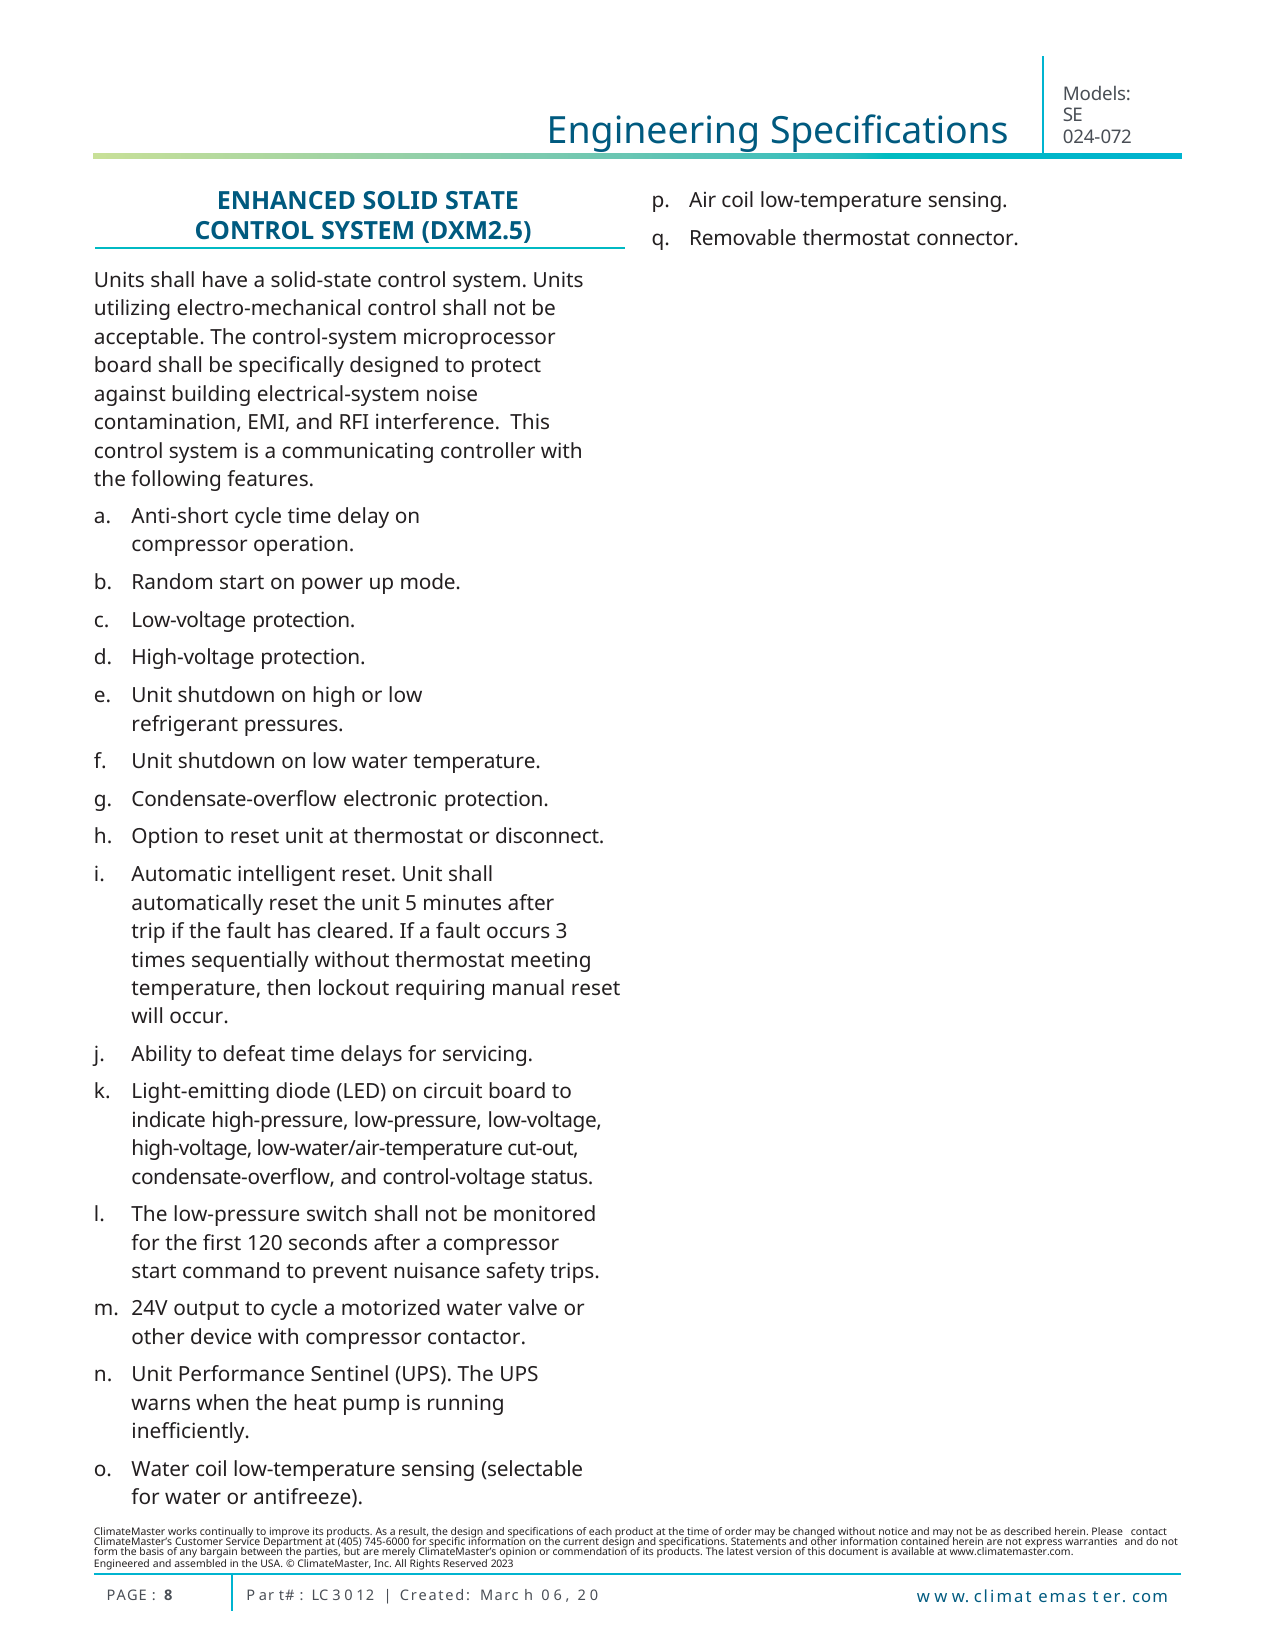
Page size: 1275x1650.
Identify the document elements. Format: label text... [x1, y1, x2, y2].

list Removable thermostat connector. [651, 223, 1194, 251]
list The low-pressure switch shall not be monitored for the first 120 seconds after a compressor start command to prevent nuisance safety trips. [94, 1199, 607, 1284]
list Unit shutdown on high or low refrigerant pressures. [94, 680, 533, 737]
list Option to reset unit at thermostat or disconnect. [94, 822, 627, 850]
text Units shall have a solid-state control system. Units utilizing electro-mechanical control shall not be acceptable. The control-system microprocessor board shall be specifically designed to protect against building electrical-system noise contamination, EMI, and RFI interference. This control system is a communicating controller with the following features. [94, 265, 618, 493]
list Unit shutdown on low water temperature. [94, 746, 627, 775]
list Anti-short cycle time delay on compressor operation. [94, 501, 432, 558]
list High-voltage protection. [94, 642, 627, 671]
list Air coil low-temperature sensing. [651, 185, 1194, 213]
list Ability to defeat time delays for servicing. [94, 1039, 627, 1067]
list Light-emitting diode (LED) on circuit board to indicate high-pressure, low-pressure, low-voltage, high-voltage, low-water/air-temperature cut-out, condensate-overflow, and control-voltage status. [94, 1076, 615, 1190]
list Automatic intelligent reset. Unit shall automatically reset the unit 5 minutes after trip if the fault has cleared. If a fault occurs 3 times sequentially without thermostat meeting [94, 859, 598, 973]
list Low-voltage protection. [94, 605, 627, 633]
text temperature, then lockout requiring manual reset will occur. [131, 973, 623, 1030]
list 24V output to cycle a motorized water valve or other device with compressor contactor. [94, 1293, 598, 1350]
list Unit Performance Sentinel (UPS). The UPS warns when the heat pump is running inefficiently. [94, 1359, 603, 1445]
picture [93, 153, 1182, 159]
list Condensate-overflow electronic protection. [94, 784, 627, 812]
subtitle ENHANCED SOLID STATE CONTROL SYSTEM (DXM2.5) [194, 185, 618, 247]
list Water coil low-temperature sensing (selectable for water or antifreeze). [94, 1454, 605, 1511]
list Random start on power up mode. [94, 567, 627, 596]
